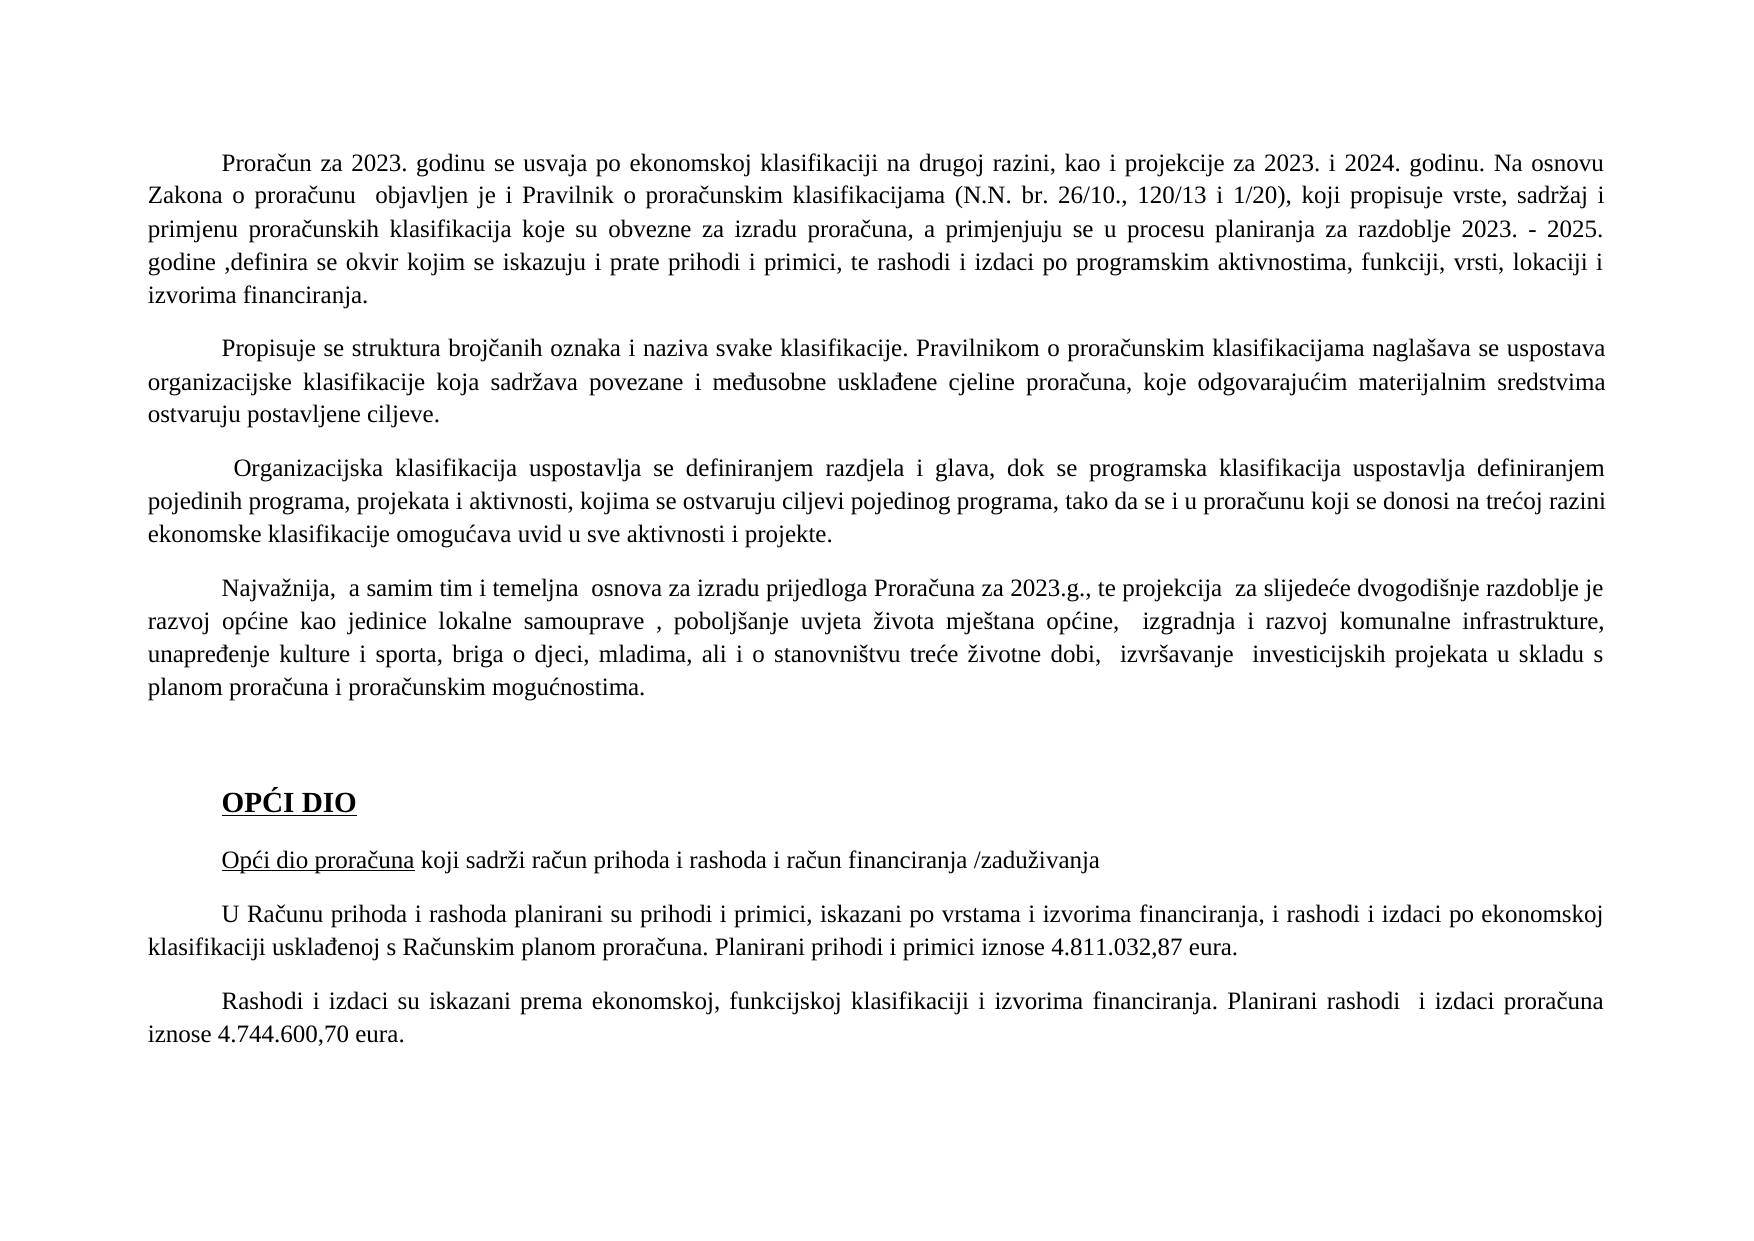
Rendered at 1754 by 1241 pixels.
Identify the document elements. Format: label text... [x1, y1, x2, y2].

text Propisuje se struktura brojčanih oznaka i naziva svake klasifikacije. Pravilnikom o proračunskim klasifikacijama naglašava se uspostava organizacijske klasifikacije koja sadržava povezane i međusobne usklađene cjeline proračuna, koje odgovarajućim materijalnim sredstvima ostvaruju postavljene ciljeve. [148, 333, 1606, 428]
text Proračun za 2023. godinu se usvaja po ekonomskoj klasifikaciji na drugoj razini, kao i projekcije za 2023. i 2024. godinu. Na osnovu Zakona o proračunu objavljen je i Pravilnik o proračunskim klasifikacijama (N.N. br. 26/10., 120/13 i 1/20), koji propisuje vrste, sadržaj i primjenu proračunskih klasifikacija koje su obvezne za izradu proračuna, a primjenjuju se u procesu planiranja za razdoblje 2023. - 2025. godine ,definira se okvir kojim se iskazuju i prate prihodi i primici, te rashodi i izdaci po programskim aktivnostima, funkciji, vrsti, lokaciji i izvorima financiranja. [148, 148, 1606, 308]
text OPĆI DIO [148, 786, 1606, 819]
text Najvažnija, a samim tim i temeljna osnova za izradu prijedloga Proračuna za 2023.g., te projekcija za slijedeće dvogodišnje razdoblje je razvoj općine kao jedinice lokalne samouprave , poboljšanje uvjeta života mještana općine, izgradnja i razvoj komunalne infrastrukture, unapređenje kulture i sporta, briga o djeci, mladima, ali i o stanovništvu treće životne dobi, izvršavanje investicijskih projekata u skladu s planom proračuna i proračunskim mogućnostima. [148, 573, 1606, 701]
text U Računu prihoda i rashoda planirani su prihodi i primici, iskazani po vrstama i izvorima financiranja, i rashodi i izdaci po ekonomskoj klasifikaciji usklađenoj s Računskim planom proračuna. Planirani prihodi i primici iznose 4.811.032,87 eura. [148, 899, 1606, 961]
text Rashodi i izdaci su iskazani prema ekonomskoj, funkcijskoj klasifikaciji i izvorima financiranja. Planirani rashodi i izdaci proračuna iznose 4.744.600,70 eura. [148, 986, 1606, 1047]
text Opći dio proračuna koji sadrži račun prihoda i rashoda i račun financiranja /zaduživanja [148, 845, 1606, 874]
text Organizacijska klasifikacija uspostavlja se definiranjem razdjela i glava, dok se programska klasifikacija uspostavlja definiranjem pojedinih programa, projekata i aktivnosti, kojima se ostvaruju ciljevi pojedinog programa, tako da se i u proračunu koji se donosi na trećoj razini ekonomske klasifikacije omogućava uvid u sve aktivnosti i projekte. [148, 453, 1606, 548]
